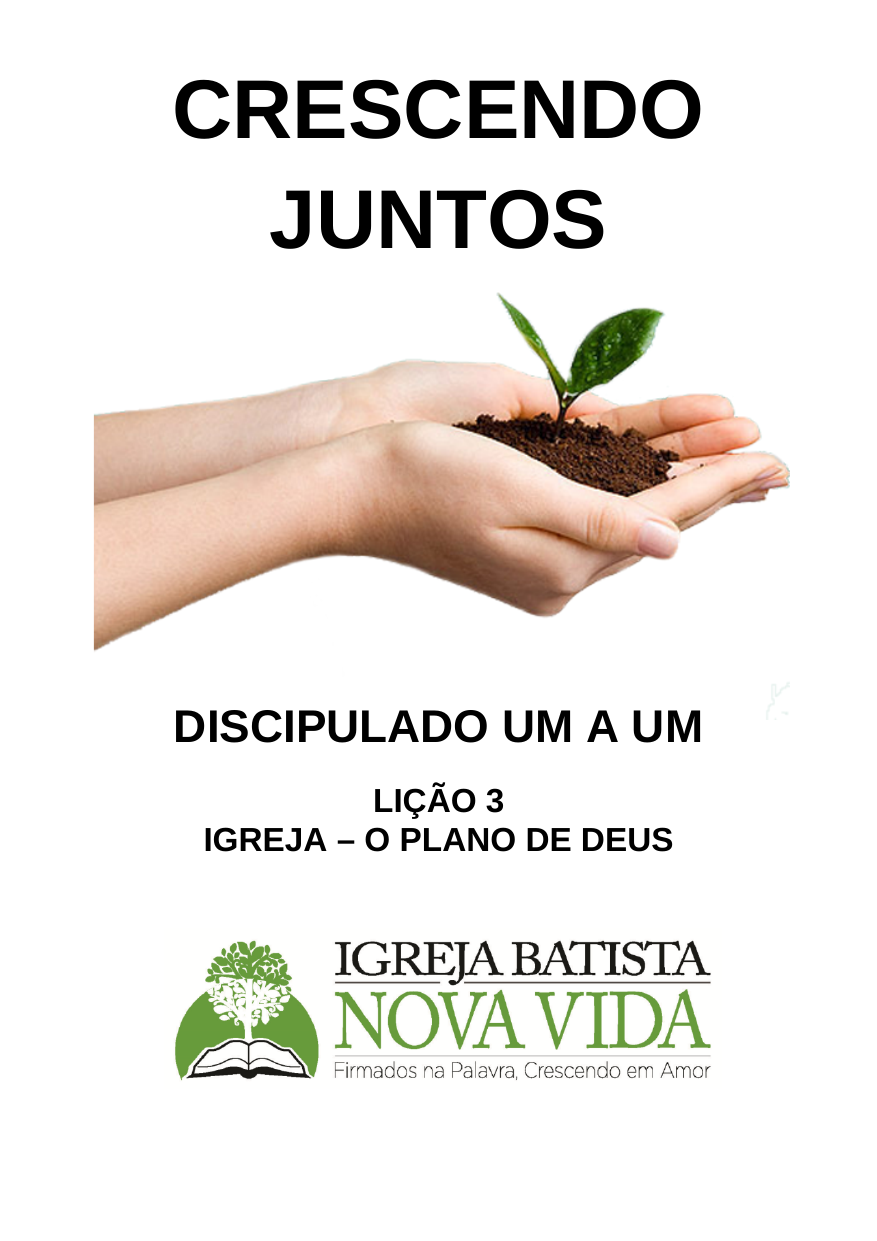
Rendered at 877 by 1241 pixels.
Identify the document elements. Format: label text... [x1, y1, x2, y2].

text DISCIPULADO UM A UM [76, 700, 801, 753]
text IGREJA – O PLANO DE DEUS [76, 820, 801, 858]
text LIÇÃO 3 [76, 781, 801, 820]
text CRESCENDO JUNTOS [76, 60, 801, 266]
picture [93, 96, 790, 720]
picture [163, 928, 722, 1089]
